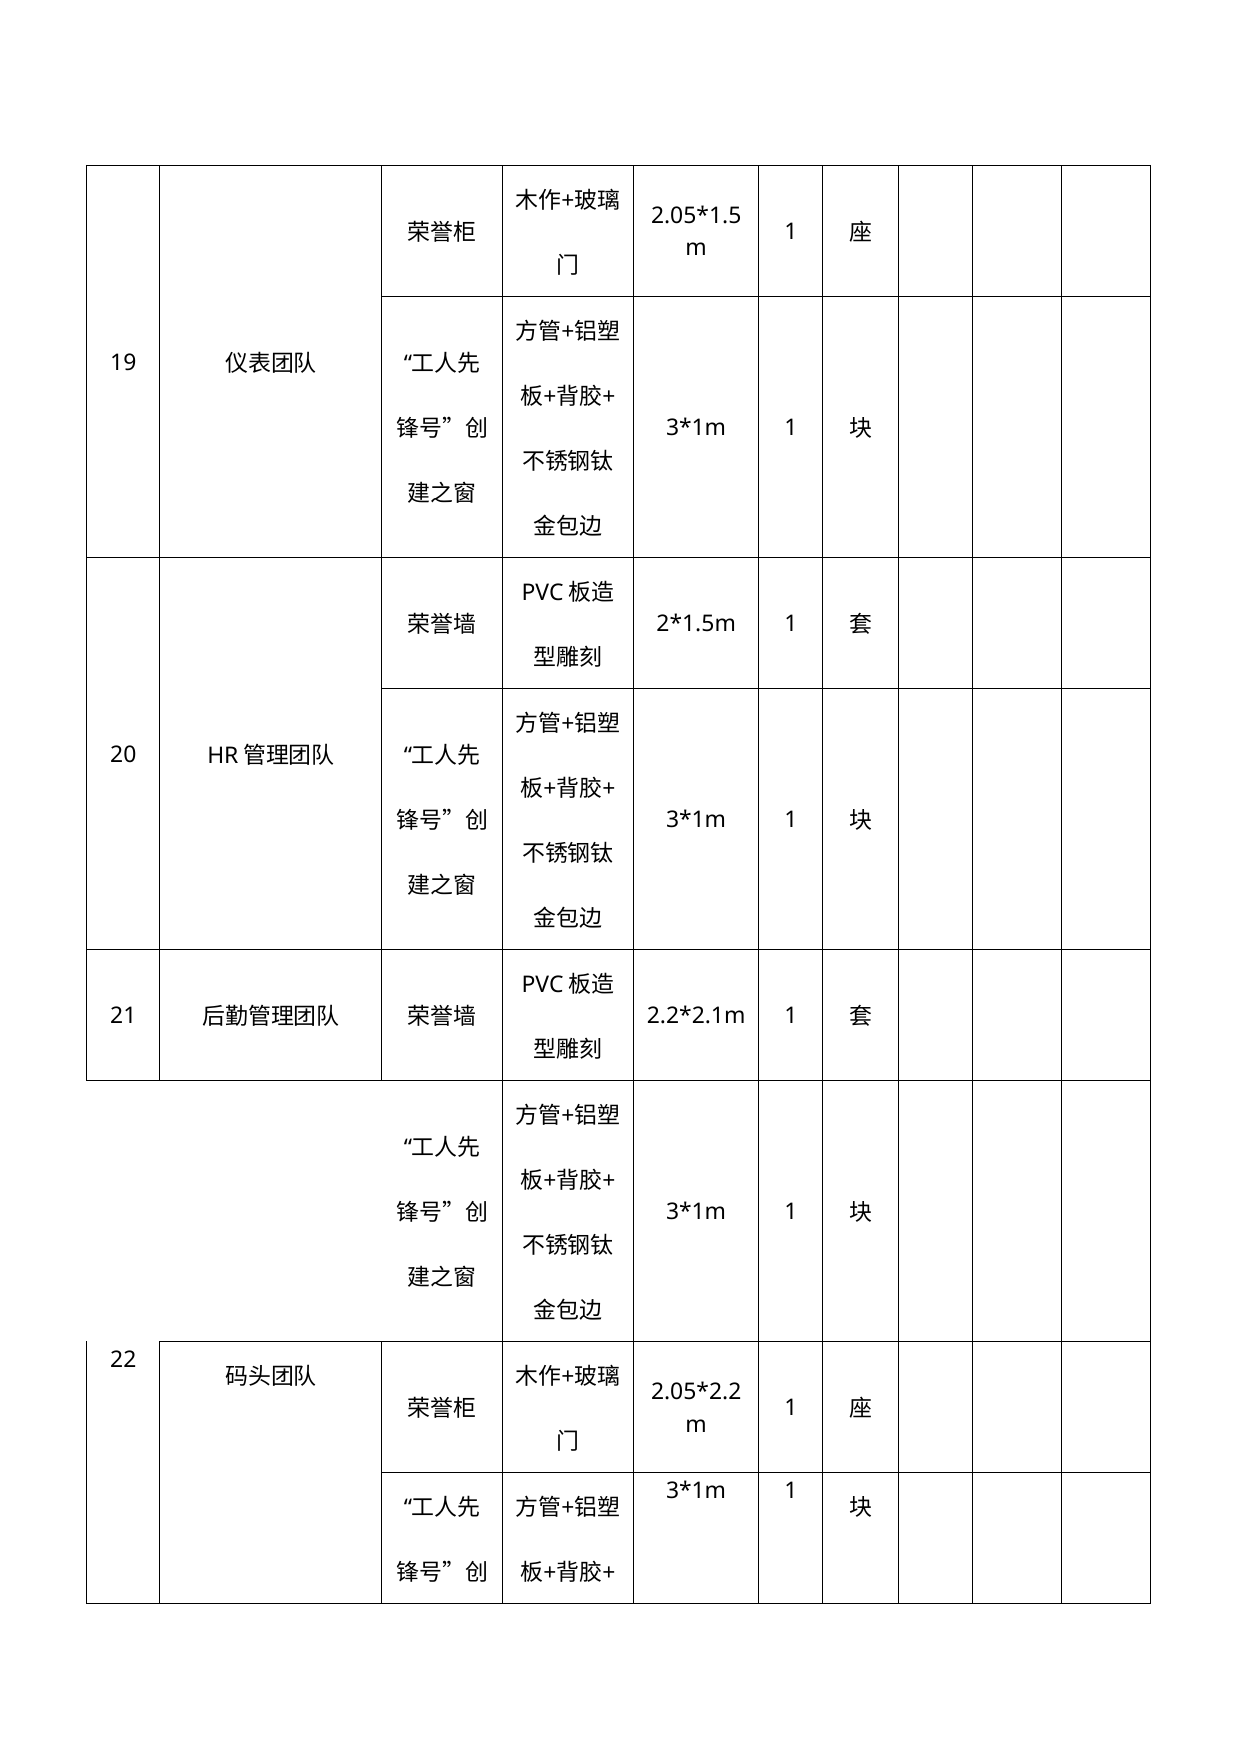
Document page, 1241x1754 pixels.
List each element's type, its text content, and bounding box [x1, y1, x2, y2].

table_cell “工人先锋号”创建之窗 [382, 297, 502, 557]
table_cell 2.2*2.1m [634, 950, 758, 1080]
table_cell [1062, 689, 1150, 949]
table_cell 1 [759, 297, 822, 557]
table_cell [899, 950, 972, 1080]
table_cell 1 [759, 166, 822, 296]
table_cell 座 [823, 1342, 898, 1472]
table_cell 方管+铝塑板+背胶+不锈钢钛金包边 [503, 1473, 633, 1603]
table_cell [1062, 297, 1150, 557]
table_cell 方管+铝塑板+背胶+不锈钢钛金包边 [503, 297, 633, 557]
table_cell 22 [87, 1341, 159, 1603]
table_cell 19 [87, 166, 159, 557]
table_cell 2.05*1.5m [634, 166, 758, 296]
table_cell [973, 1342, 1061, 1472]
table_cell [899, 297, 972, 557]
table_cell 块 [823, 1473, 898, 1603]
table_cell [973, 950, 1061, 1080]
table_cell 木作+玻璃门 [503, 1342, 633, 1472]
table_cell “工人先锋号”创建之窗 [382, 1081, 502, 1341]
table_cell [973, 166, 1061, 296]
table_cell PVC板造型雕刻 [503, 558, 633, 688]
table_cell 21 [87, 950, 159, 1080]
table_cell 块 [823, 1081, 898, 1341]
table_cell 1 [759, 1081, 822, 1341]
table_cell [973, 297, 1061, 557]
table_cell [1062, 950, 1150, 1080]
table_cell 3*1m [634, 297, 758, 557]
table_cell [1062, 558, 1150, 688]
table_cell [973, 558, 1061, 688]
table_cell 方管+铝塑板+背胶+不锈钢钛金包边 [503, 689, 633, 949]
table_cell “工人先锋号”创建之窗 [382, 1473, 502, 1603]
table_cell HR管理团队 [160, 558, 381, 949]
table_cell [973, 689, 1061, 949]
table_cell 荣誉墙 [382, 558, 502, 688]
table_cell 座 [823, 166, 898, 296]
table_cell [899, 1473, 972, 1603]
table_cell 3*1m [634, 1081, 758, 1341]
table_cell 3*1m [634, 689, 758, 949]
table_cell “工人先锋号”创建之窗 [382, 689, 502, 949]
table_cell 1 [759, 950, 822, 1080]
table_cell [899, 166, 972, 296]
table_cell 3*1m [634, 1473, 758, 1603]
table_cell 码头团队 [160, 1342, 381, 1603]
table_cell 2*1.5m [634, 558, 758, 688]
table_cell 块 [823, 689, 898, 949]
table_cell PVC板造型雕刻 [503, 950, 633, 1080]
table_cell [1062, 1342, 1150, 1472]
table_cell [899, 689, 972, 949]
table_cell 荣誉柜 [382, 166, 502, 296]
table_cell 荣誉墙 [382, 950, 502, 1080]
table_cell 2.05*2.2m [634, 1342, 758, 1472]
table_cell 木作+玻璃门 [503, 166, 633, 296]
table_cell 1 [759, 1342, 822, 1472]
table_cell 1 [759, 558, 822, 688]
table_cell 方管+铝塑板+背胶+不锈钢钛金包边 [503, 1081, 633, 1341]
table_cell 荣誉柜 [382, 1342, 502, 1472]
table_cell [973, 1473, 1061, 1603]
table_cell [899, 1342, 972, 1472]
table_cell 仪表团队 [160, 166, 381, 557]
table_cell [1062, 1081, 1150, 1341]
table_cell 后勤管理团队 [160, 950, 381, 1080]
table_cell 套 [823, 558, 898, 688]
table_cell [973, 1081, 1061, 1341]
table_cell [899, 558, 972, 688]
table_cell 20 [87, 558, 159, 949]
table_cell [899, 1081, 972, 1341]
table_cell [1062, 166, 1150, 296]
table_cell 1 [759, 689, 822, 949]
table_cell 套 [823, 950, 898, 1080]
table_cell 块 [823, 297, 898, 557]
table_cell 1 [759, 1473, 822, 1603]
table_cell [1062, 1473, 1150, 1603]
